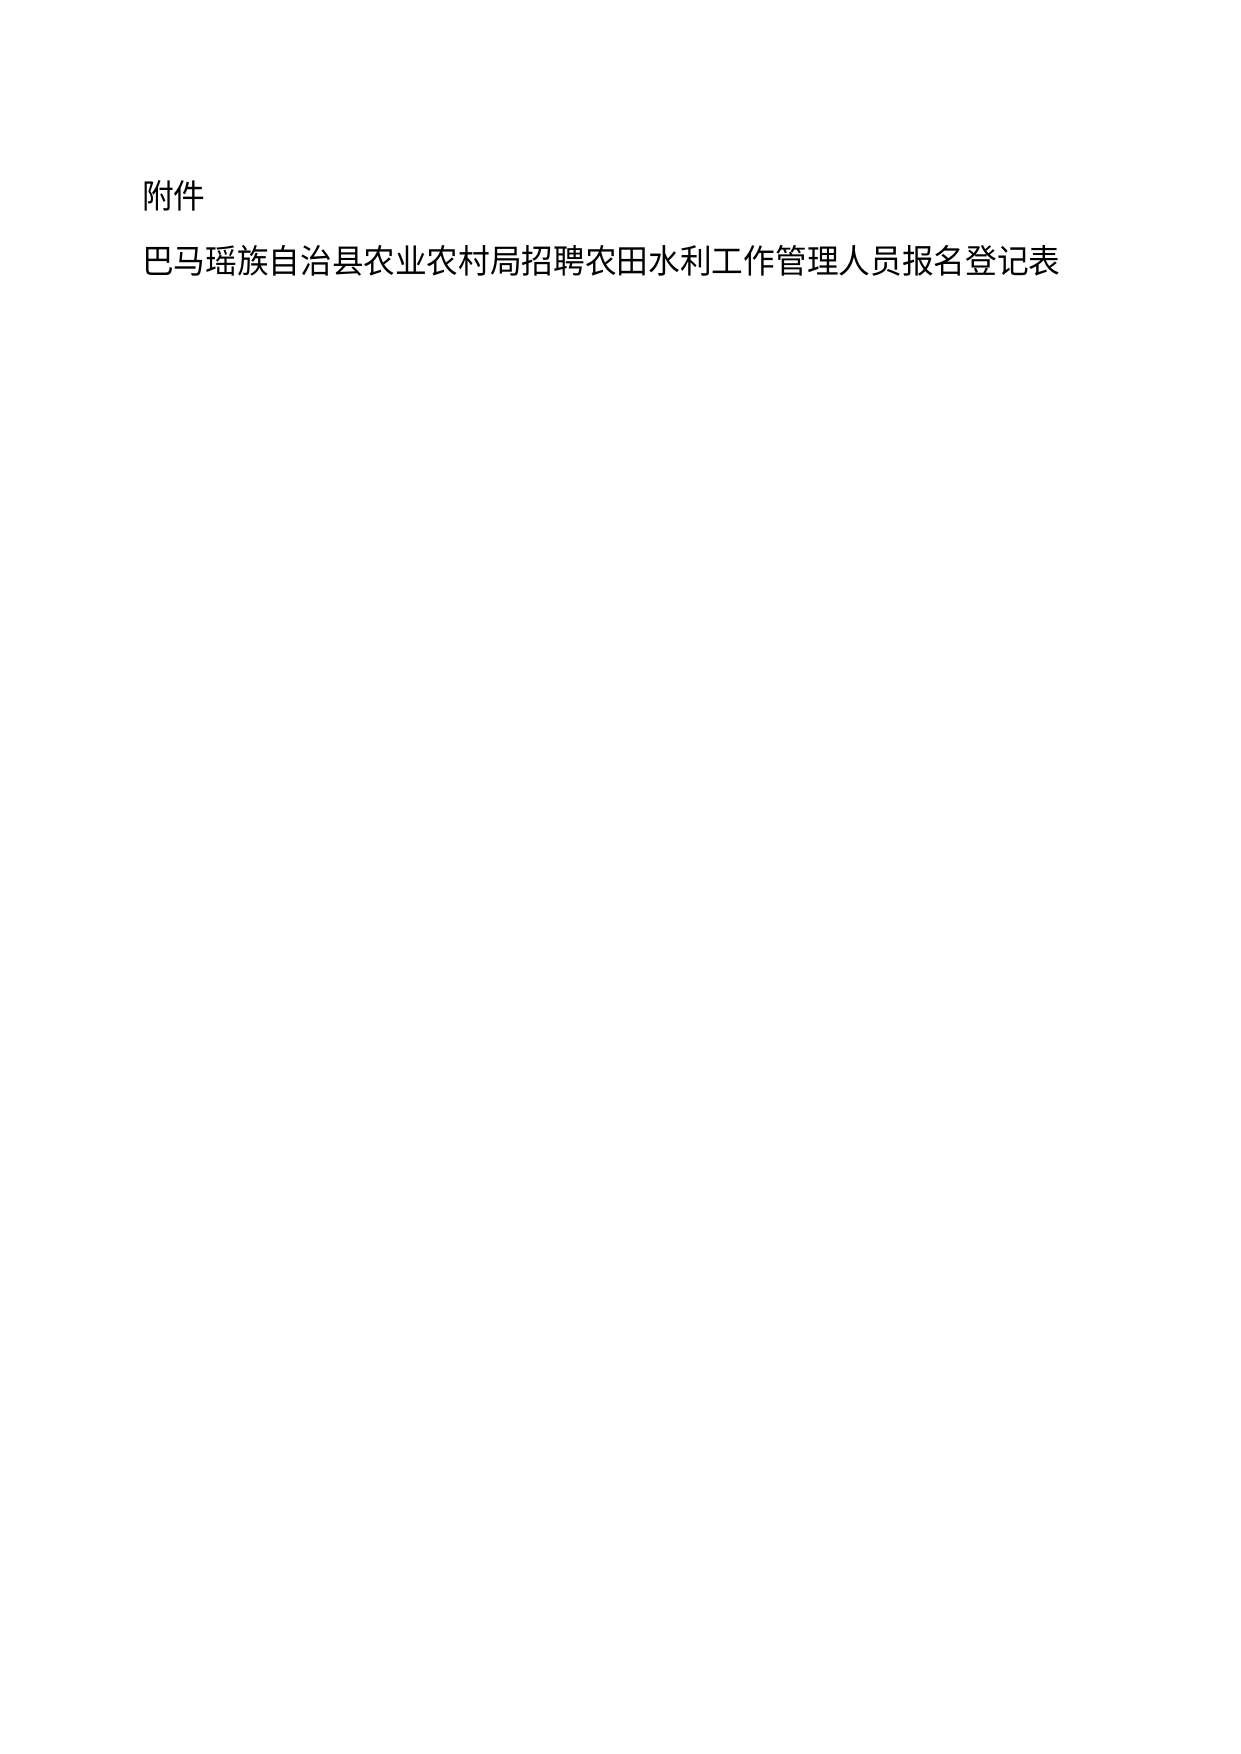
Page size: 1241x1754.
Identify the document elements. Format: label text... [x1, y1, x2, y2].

text 附件 [142, 162, 1098, 227]
text 巴马瑶族自治县农业农村局招聘农田水利工作管理人员报名登记表 [142, 227, 1098, 292]
